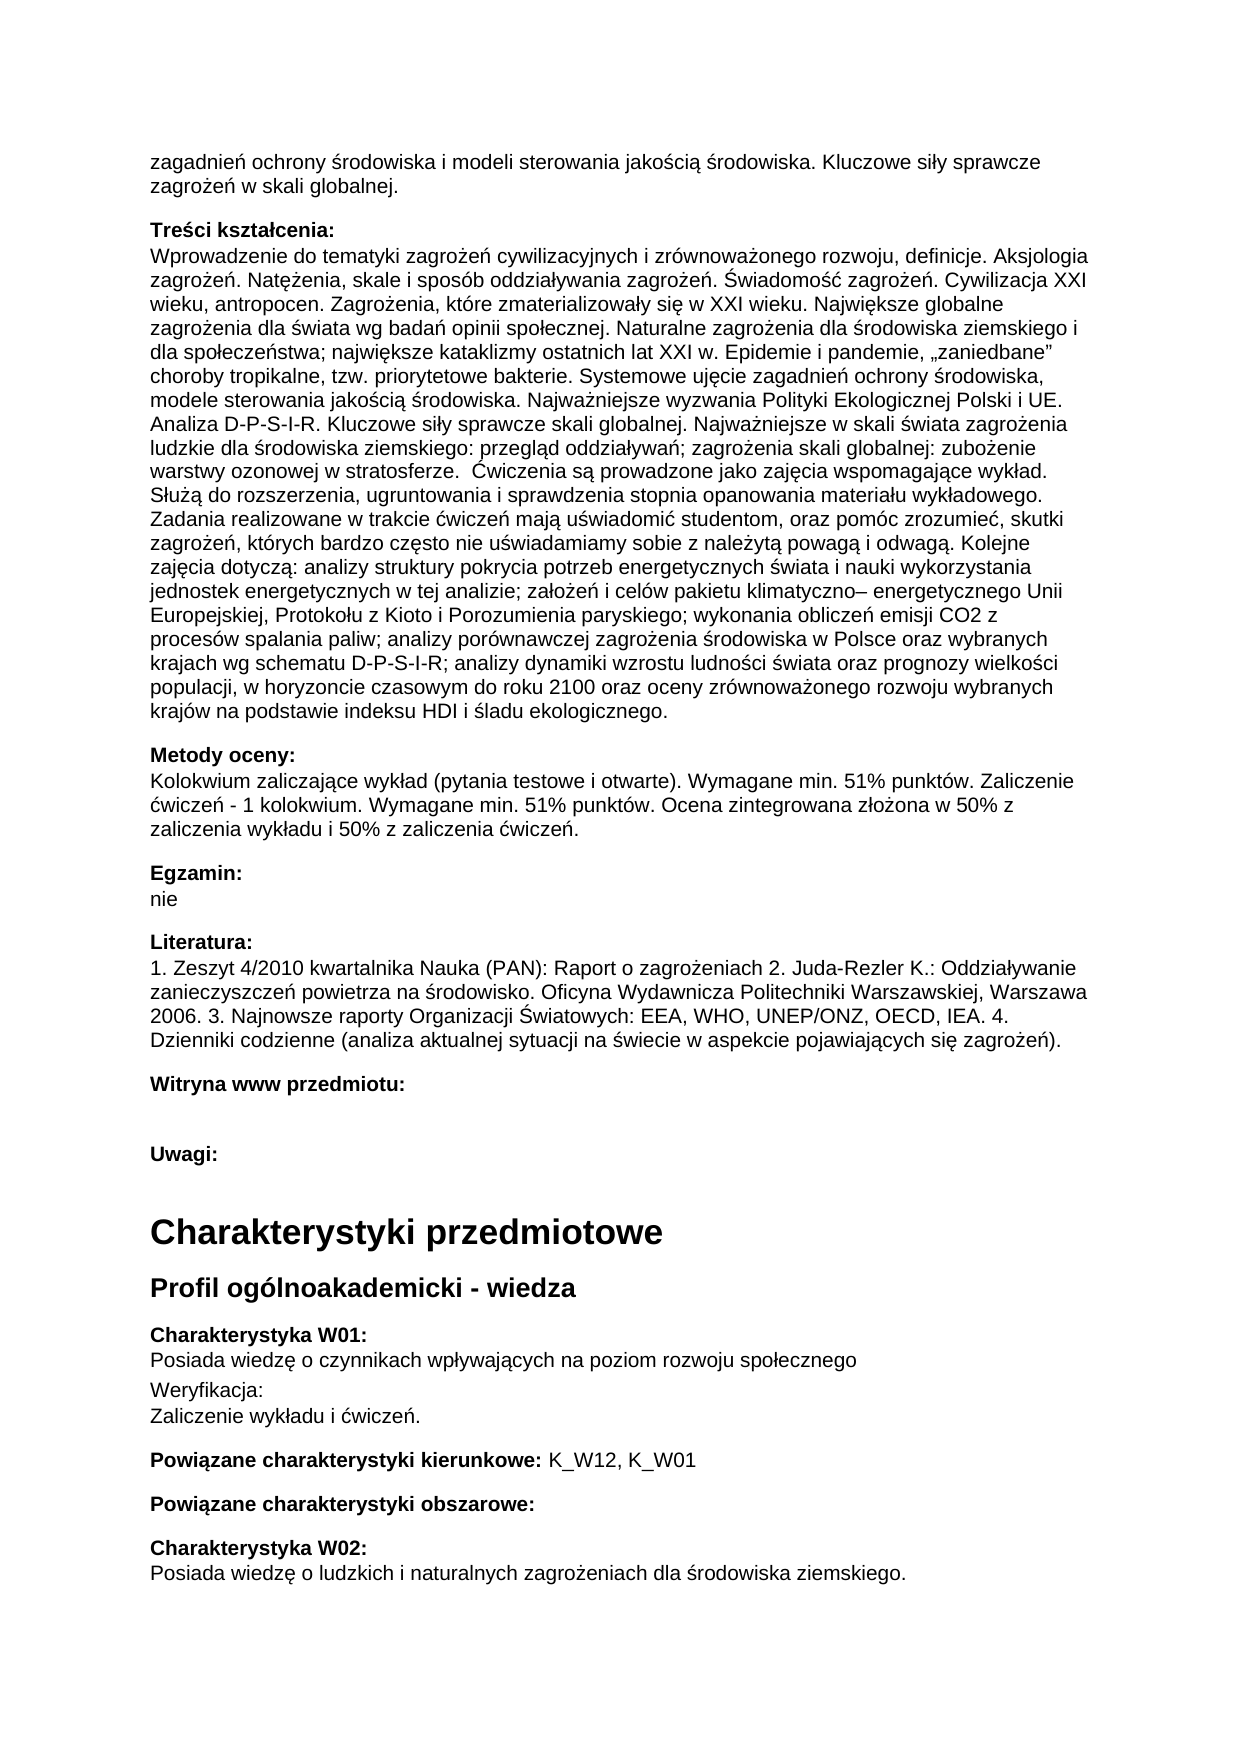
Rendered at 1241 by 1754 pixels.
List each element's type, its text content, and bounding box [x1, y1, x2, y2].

subtitle Charakterystyki przedmiotowe [150, 1211, 1090, 1252]
text Kolokwium zaliczające wykład (pytania testowe i otwarte). Wymagane min. 51% punktów. Zaliczenie ćwiczeń - 1 kolokwium. Wymagane min. 51% punktów. Ocena zintegrowana złożona w 50% z zaliczenia wykładu i 50% z zaliczenia ćwiczeń. [150, 769, 1090, 841]
text Egzamin: [150, 860, 1090, 884]
text Charakterystyka W01: [150, 1323, 1090, 1347]
text Metody oceny: [150, 743, 1090, 767]
text Posiada wiedzę o czynnikach wpływających na poziom rozwoju społecznego [150, 1348, 1090, 1372]
text nie [150, 886, 1090, 910]
text Witryna www przedmiotu: [150, 1072, 1090, 1096]
text Powiązane charakterystyki kierunkowe: K_W12, K_W01 [150, 1448, 1090, 1472]
text Weryfikacja: [150, 1378, 1090, 1402]
subtitle Profil ogólnoakademicki - wiedza [150, 1272, 1090, 1303]
text Uwagi: [150, 1142, 1090, 1166]
text Charakterystyka W02: [150, 1536, 1090, 1559]
text Treści kształcenia: [150, 218, 1090, 242]
text Zaliczenie wykładu i ćwiczeń. [150, 1404, 1090, 1428]
text Posiada wiedzę o ludzkich i naturalnych zagrożeniach dla środowiska ziemskiego. [150, 1561, 1090, 1584]
text Powiązane charakterystyki obszarowe: [150, 1492, 1090, 1516]
text Literatura: [150, 930, 1090, 954]
text 1. Zeszyt 4/2010 kwartalnika Nauka (PAN): Raport o zagrożeniach 2. Juda-Rezler K.: Oddziaływanie zanieczyszczeń powietrza na środowisko. Oficyna Wydawnicza Politechniki Warszawskiej, Warszawa 2006. 3. Najnowsze raporty Organizacji Światowych: EEA, WHO, UNEP/ONZ, OECD, IEA. 4. Dzienniki codzienne (analiza aktualnej sytuacji na świecie w aspekcie pojawiających się zagrożeń). [150, 956, 1090, 1052]
text Wprowadzenie do tematyki zagrożeń cywilizacyjnych i zrównoważonego rozwoju, definicje. Aksjologia zagrożeń. Natężenia, skale i sposób oddziaływania zagrożeń. Świadomość zagrożeń. Cywilizacja XXI wieku, antropocen. Zagrożenia, które zmaterializowały się w XXI wieku. Największe globalne zagrożenia dla świata wg badań opinii społecznej. Naturalne zagrożenia dla środowiska ziemskiego i dla społeczeństwa; największe kataklizmy ostatnich lat XXI w. Epidemie i pandemie, „zaniedbane” choroby tropikalne, tzw. priorytetowe bakterie. Systemowe ujęcie zagadnień ochrony środowiska, modele sterowania jakością środowiska. Najważniejsze wyzwania Polityki Ekologicznej Polski i UE. Analiza D-P-S-I-R. Kluczowe siły sprawcze skali globalnej. Najważniejsze w skali świata zagrożenia ludzkie dla środowiska ziemskiego: przegląd oddziaływań; zagrożenia skali globalnej: zubożenie warstwy ozonowej w stratosferze. Ćwiczenia są prowadzone jako zajęcia wspomagające wykład. Służą do rozszerzenia, ugruntowania i sprawdzenia stopnia opanowania materiału wykładowego. Zadania realizowane w trakcie ćwiczeń mają uświadomić studentom, oraz pomóc zrozumieć, skutki zagrożeń, których bardzo często nie uświadamiamy sobie z należytą powagą i odwagą. Kolejne zajęcia dotyczą: analizy struktury pokrycia potrzeb energetycznych świata i nauki wykorzystania jednostek energetycznych w tej analizie; założeń i celów pakietu klimatyczno– energetycznego Unii Europejskiej, Protokołu z Kioto i Porozumienia paryskiego; wykonania obliczeń emisji CO2 z procesów spalania paliw; analizy porównawczej zagrożenia środowiska w Polsce oraz wybranych krajach wg schematu D-P-S-I-R; analizy dynamiki wzrostu ludności świata oraz prognozy wielkości populacji, w horyzoncie czasowym do roku 2100 oraz oceny zrównoważonego rozwoju wybranych krajów na podstawie indeksu HDI i śladu ekologicznego. [150, 244, 1090, 723]
